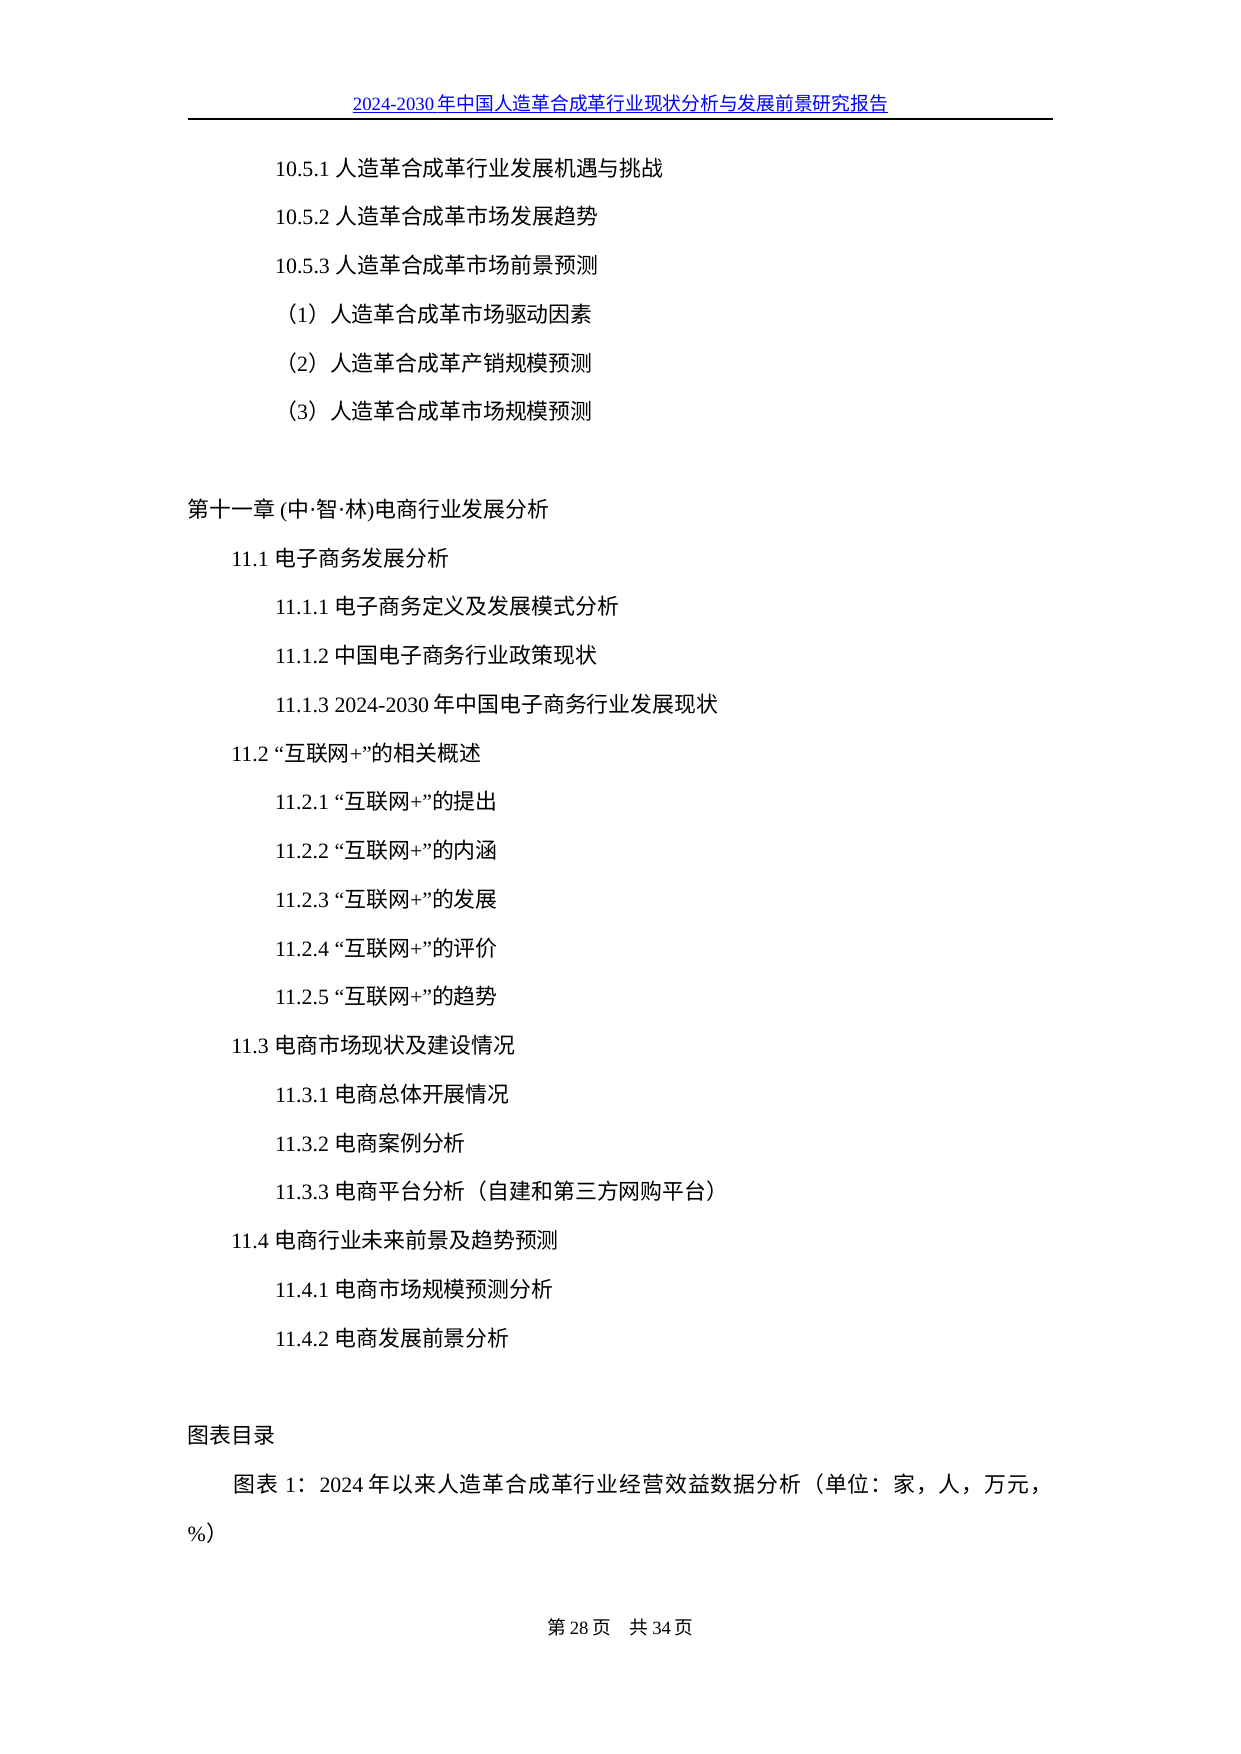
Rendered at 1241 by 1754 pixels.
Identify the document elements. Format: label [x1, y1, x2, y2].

text [187, 150, 1053, 1548]
